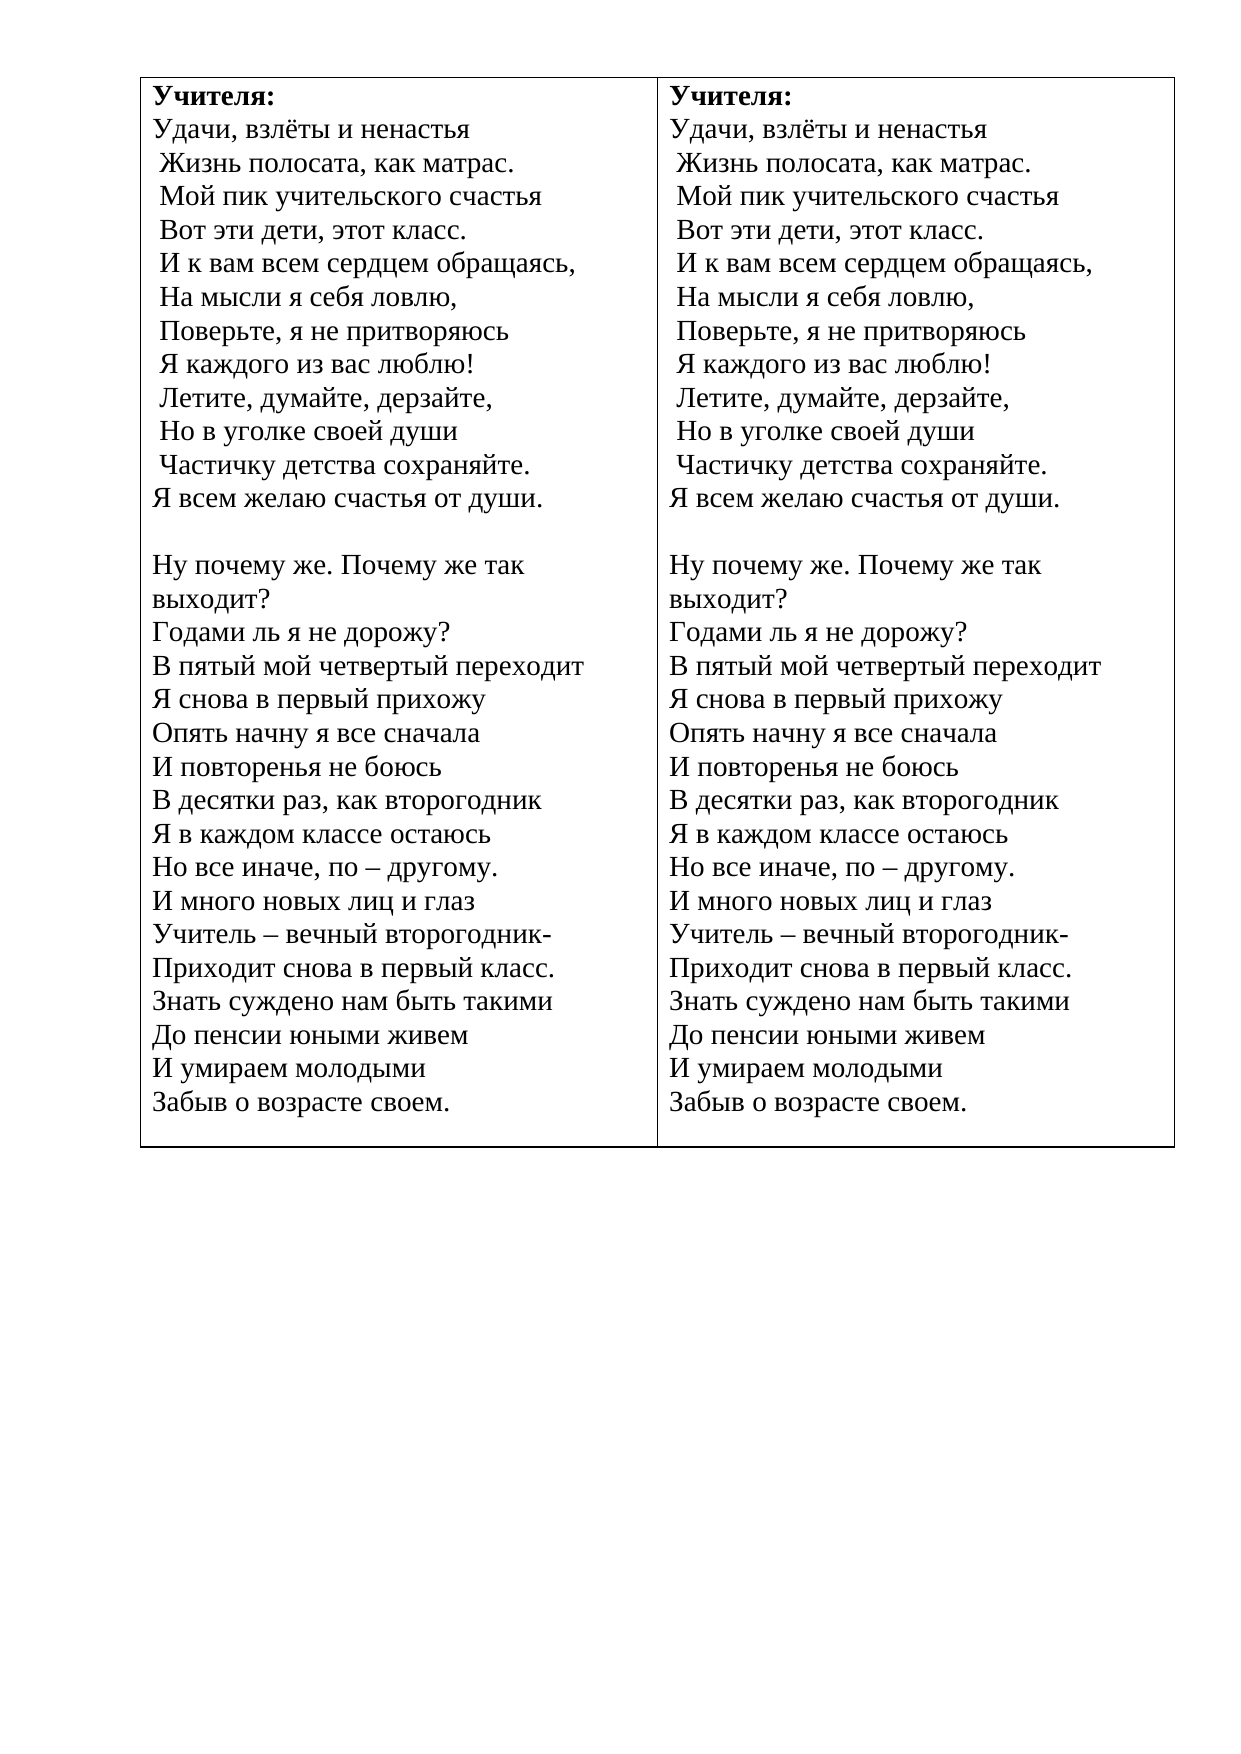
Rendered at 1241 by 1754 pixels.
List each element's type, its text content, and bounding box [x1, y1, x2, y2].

table_header Учителя: Удачи, взлёты и ненастья Жизнь полосата, как матрас. Мой пик учительского счастья Вот эти дети, этот класс. И к вам всем сердцем обращаясь, На мысли я себя ловлю, Поверьте, я не притворяюсь Я каждого из вас люблю! Летите, думайте, дерзайте, Но в уголке своей души Частичку детства сохраняйте. Я всем желаю счастья от души. Ну почему же. Почему же так выходит? Годами ль я не дорожу? В пятый мой четвертый переходит Я снова в первый прихожу Опять начну я все сначала И повторенья не боюсь В десятки раз, как второгодник Я в каждом классе остаюсь Но все иначе, по – другому. И много новых лиц и глаз Учитель – вечный второгодник- Приходит снова в первый класс. Знать суждено нам быть такими До пенсии юными живем И умираем молодыми Забыв о возрасте своем. [141, 78, 657, 1146]
table_header Учителя: Удачи, взлёты и ненастья Жизнь полосата, как матрас. Мой пик учительского счастья Вот эти дети, этот класс. И к вам всем сердцем обращаясь, На мысли я себя ловлю, Поверьте, я не притворяюсь Я каждого из вас люблю! Летите, думайте, дерзайте, Но в уголке своей души Частичку детства сохраняйте. Я всем желаю счастья от души. Ну почему же. Почему же так выходит? Годами ль я не дорожу? В пятый мой четвертый переходит Я снова в первый прихожу Опять начну я все сначала И повторенья не боюсь В десятки раз, как второгодник Я в каждом классе остаюсь Но все иначе, по – другому. И много новых лиц и глаз Учитель – вечный второгодник- Приходит снова в первый класс. Знать суждено нам быть такими До пенсии юными живем И умираем молодыми Забыв о возрасте своем. [658, 78, 1174, 1146]
